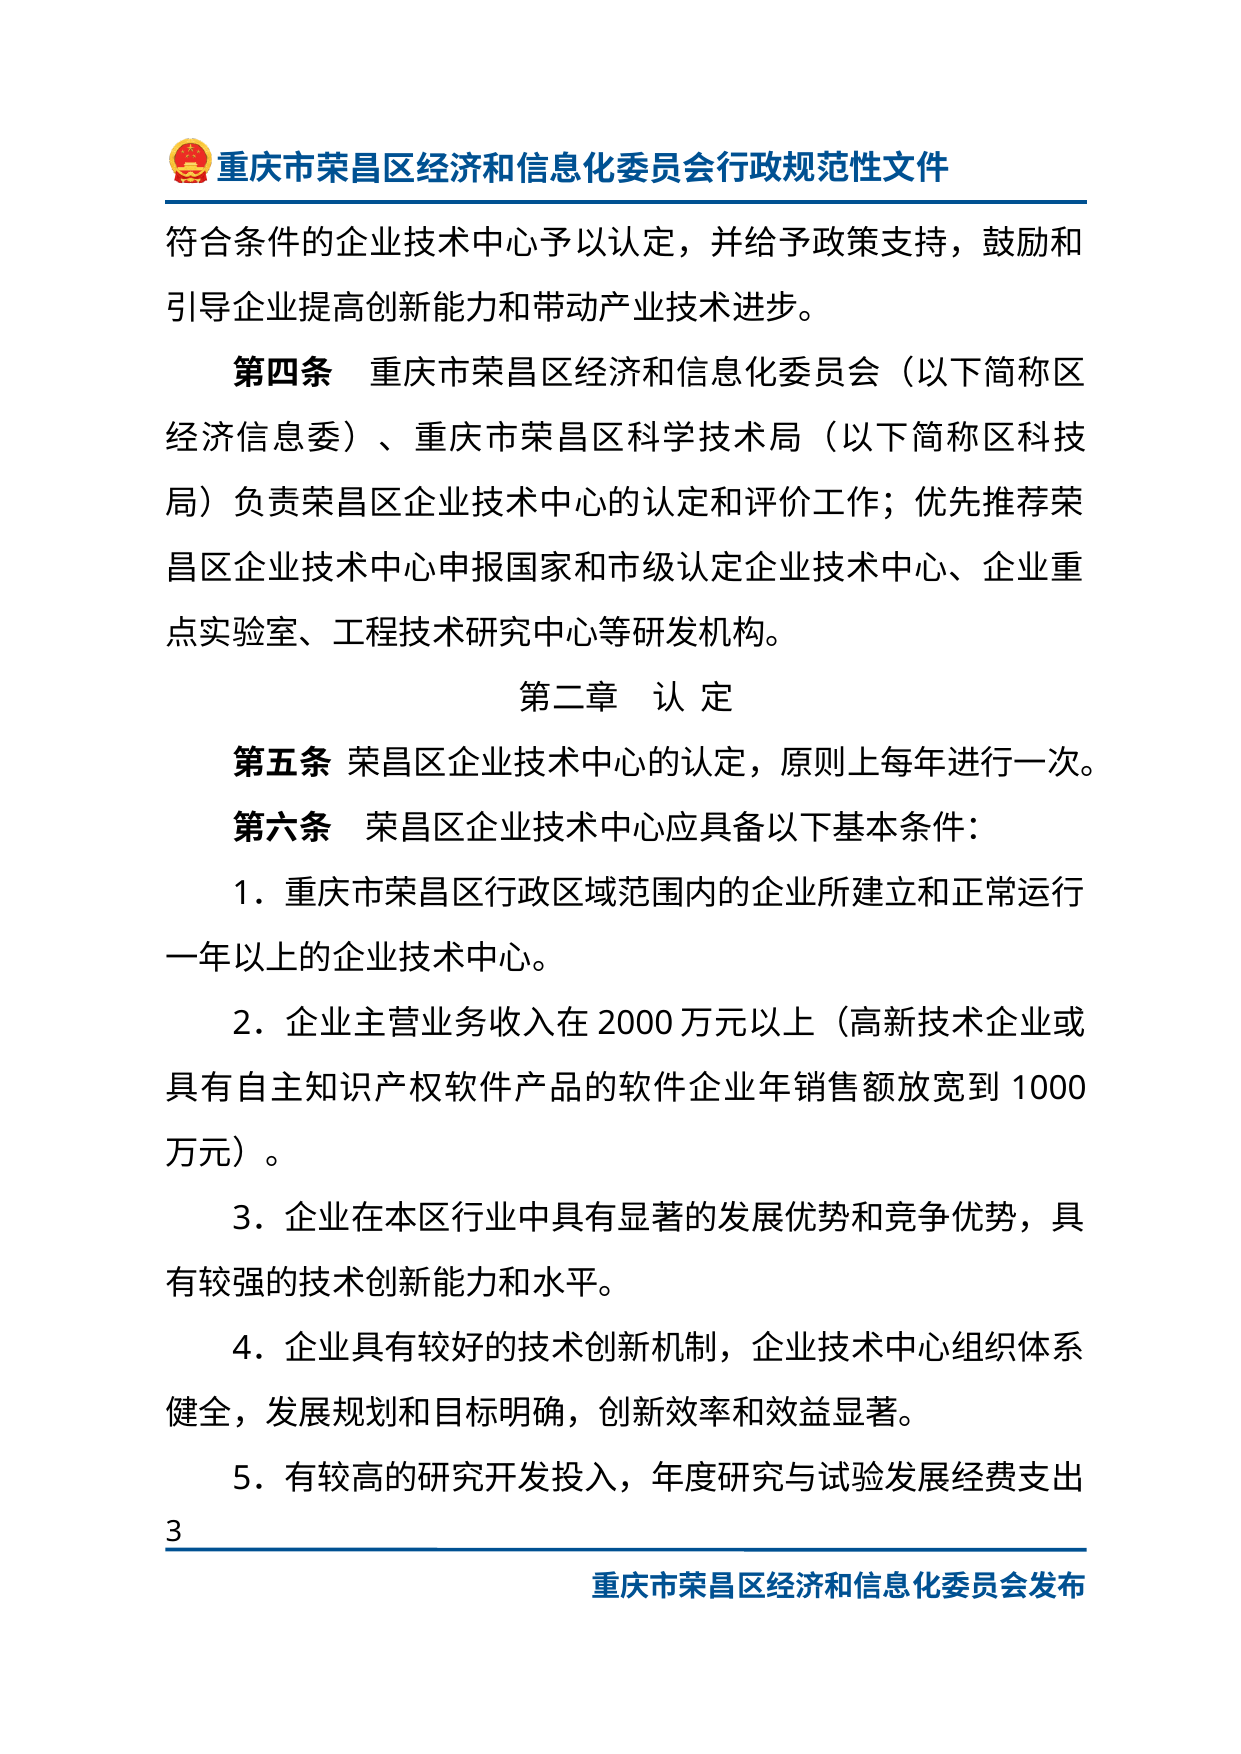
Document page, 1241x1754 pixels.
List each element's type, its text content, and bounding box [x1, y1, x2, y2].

text 4．企业具有较好的技术创新机制，企业技术中心组织体系健全，发展规划和目标明确，创新效率和效益显著。 [165, 1312, 1087, 1442]
picture [165, 136, 216, 187]
text 第二章 认 定 [165, 662, 1087, 727]
text 5．有较高的研究开发投入，年度研究与试验发展经费支出额不低于80万元，研究开发与创新水平在全区同行业中处于领先地位。 [165, 1442, 1087, 1507]
text 第六条 荣昌区企业技术中心应具备以下基本条件： [165, 792, 1087, 857]
text 3．企业在本区行业中具有显著的发展优势和竞争优势，具有较强的技术创新能力和水平。 [165, 1182, 1087, 1312]
text 第五条 荣昌区企业技术中心的认定，原则上每年进行一次。 [165, 727, 1087, 792]
text 1．重庆市荣昌区行政区域范围内的企业所建立和正常运行一年以上的企业技术中心。 [165, 857, 1087, 987]
text 第四条 重庆市荣昌区经济和信息化委员会（以下简称区经济信息委）、重庆市荣昌区科学技术局（以下简称区科技局）负责荣昌区企业技术中心的认定和评价工作；优先推荐荣昌区企业技术中心申报国家和市级认定企业技术中心、企业重点实验室、工程技术研究中心等研发机构。 [165, 337, 1087, 662]
text 2．企业主营业务收入在2000万元以上（高新技术企业或具有自主知识产权软件产品的软件企业年销售额放宽到1000万元）。 [165, 987, 1087, 1182]
